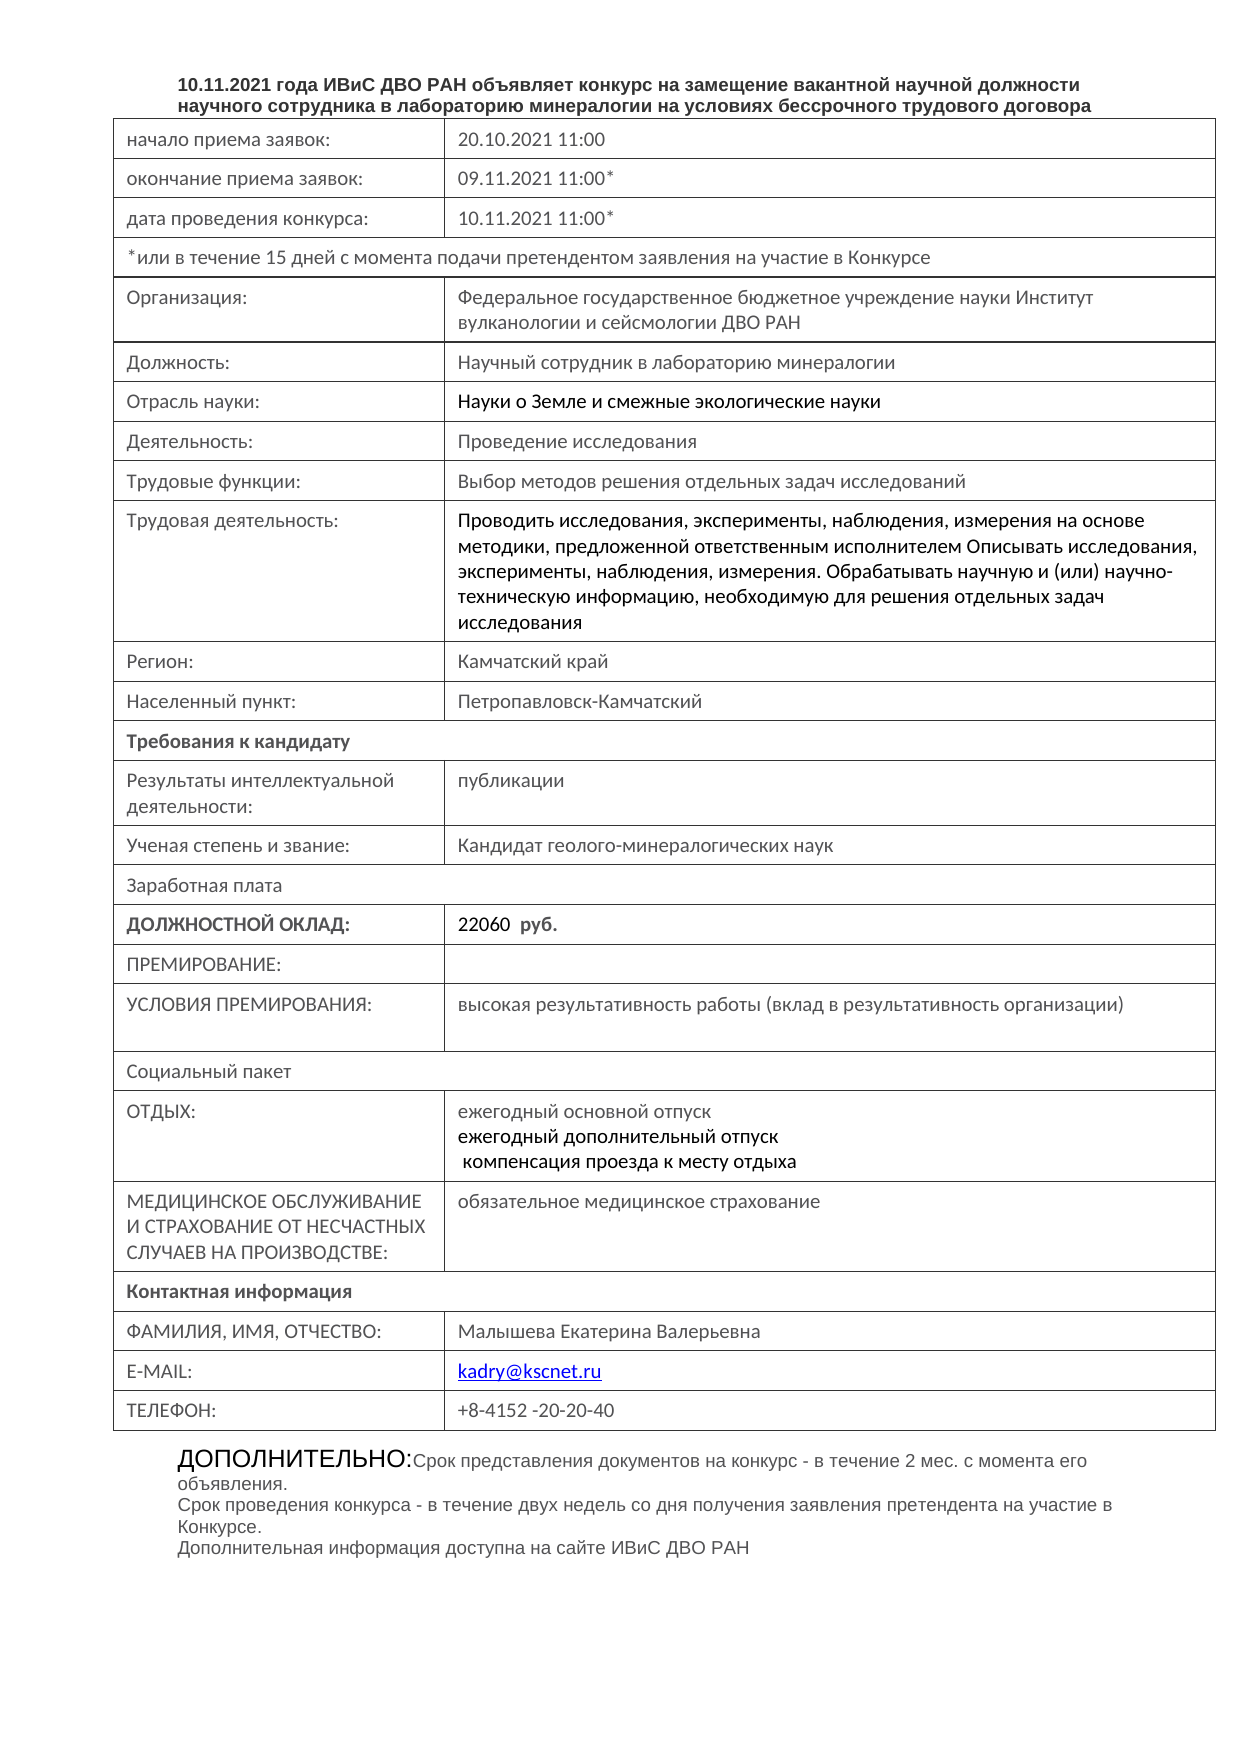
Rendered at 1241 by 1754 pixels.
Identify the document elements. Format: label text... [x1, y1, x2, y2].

table_cell окончание приема заявок: [114, 159, 444, 197]
table_cell 22060 руб. [445, 905, 1215, 943]
table_cell *или в течение 15 дней с момента подачи претендентом заявления на участие в Конкурсе [114, 238, 1215, 276]
table_cell Петропавловск-Камчатский [445, 682, 1215, 720]
table_cell +8-4152 -20-20-40 [445, 1391, 1215, 1429]
table_cell Проведение исследования [445, 422, 1215, 460]
table_cell Должность: [114, 343, 444, 381]
table_cell дата проведения конкурса: [114, 198, 444, 237]
table_cell Населенный пункт: [114, 682, 444, 720]
table_cell обязательное медицинское страхование [445, 1182, 1215, 1271]
table_cell Отрасль науки: [114, 382, 444, 421]
table_cell Камчатский край [445, 642, 1215, 681]
table_cell Науки о Земле и смежные экологические науки [445, 382, 1215, 421]
table_cell 10.11.2021 11:00* [445, 198, 1215, 237]
table_cell Кандидат геолого-минералогических наук [445, 826, 1215, 864]
table_cell Выбор методов решения отдельных задач исследований [445, 461, 1215, 500]
text ДОПОЛНИТЕЛЬНО:Срок представления документов на конкурс - в течение 2 мес. с момента его объявления. Срок проведения конкурса - в течение двух недель со дня получения заявления претендента на участие в Конкурсе. Дополнительная информация доступна на сайте ИВиС ДВО РАН [177, 1443, 1152, 1558]
table_header начало приема заявок: [114, 119, 444, 158]
table_cell Социальный пакет [114, 1052, 1215, 1090]
table_cell Требования к кандидату [114, 721, 1215, 760]
table_cell ПРЕМИРОВАНИЕ: [114, 945, 444, 983]
table_cell УСЛОВИЯ ПРЕМИРОВАНИЯ: [114, 984, 444, 1051]
table_cell 09.11.2021 11:00* [445, 159, 1215, 197]
table_cell Деятельность: [114, 422, 444, 460]
table_cell Результаты интеллектуальной деятельности: [114, 761, 444, 825]
table_cell Трудовая деятельность: [114, 501, 444, 641]
table_cell Трудовые функции: [114, 461, 444, 500]
table_cell Малышева Екатерина Валерьевна [445, 1312, 1215, 1350]
table_cell E-MAIL: [114, 1351, 444, 1390]
table_cell Заработная плата [114, 865, 1215, 904]
table_cell ОТДЫХ: [114, 1091, 444, 1181]
table_cell ДОЛЖНОСТНОЙ ОКЛАД: [114, 905, 444, 943]
table_cell Ученая степень и звание: [114, 826, 444, 864]
table_cell [445, 945, 1215, 983]
table_cell Федеральное государственное бюджетное учреждение науки Институт вулканологии и сейсмологии ДВО РАН [445, 278, 1215, 341]
table_cell ФАМИЛИЯ, ИМЯ, ОТЧЕСТВО: [114, 1312, 444, 1350]
table_cell ежегодный основной отпуск ежегодный дополнительный отпуск компенсация проезда к месту отдыха [445, 1091, 1215, 1181]
table_cell Проводить исследования, эксперименты, наблюдения, измерения на основе методики, предложенной ответственным исполнителем Описывать исследования, эксперименты, наблюдения, измерения. Обрабатывать научную и (или) научно-техническую информацию, необходимую для решения отдельных задач исследования [445, 501, 1215, 641]
table_cell Организация: [114, 278, 444, 341]
table_cell ТЕЛЕФОН: [114, 1391, 444, 1429]
table_cell kadry@kscnet.ru [445, 1351, 1215, 1390]
table_cell Контактная информация [114, 1272, 1215, 1311]
table_cell высокая результативность работы (вклад в результативность организации) [445, 984, 1215, 1051]
table_cell Регион: [114, 642, 444, 681]
table_header 20.10.2021 11:00 [445, 119, 1215, 158]
table_cell Научный сотрудник в лабораторию минералогии [445, 343, 1215, 381]
table_cell публикации [445, 761, 1215, 825]
table_cell МЕДИЦИНСКОЕ ОБСЛУЖИВАНИЕ И СТРАХОВАНИЕ ОТ НЕСЧАСТНЫХ СЛУЧАЕВ НА ПРОИЗВОДСТВЕ: [114, 1182, 444, 1271]
